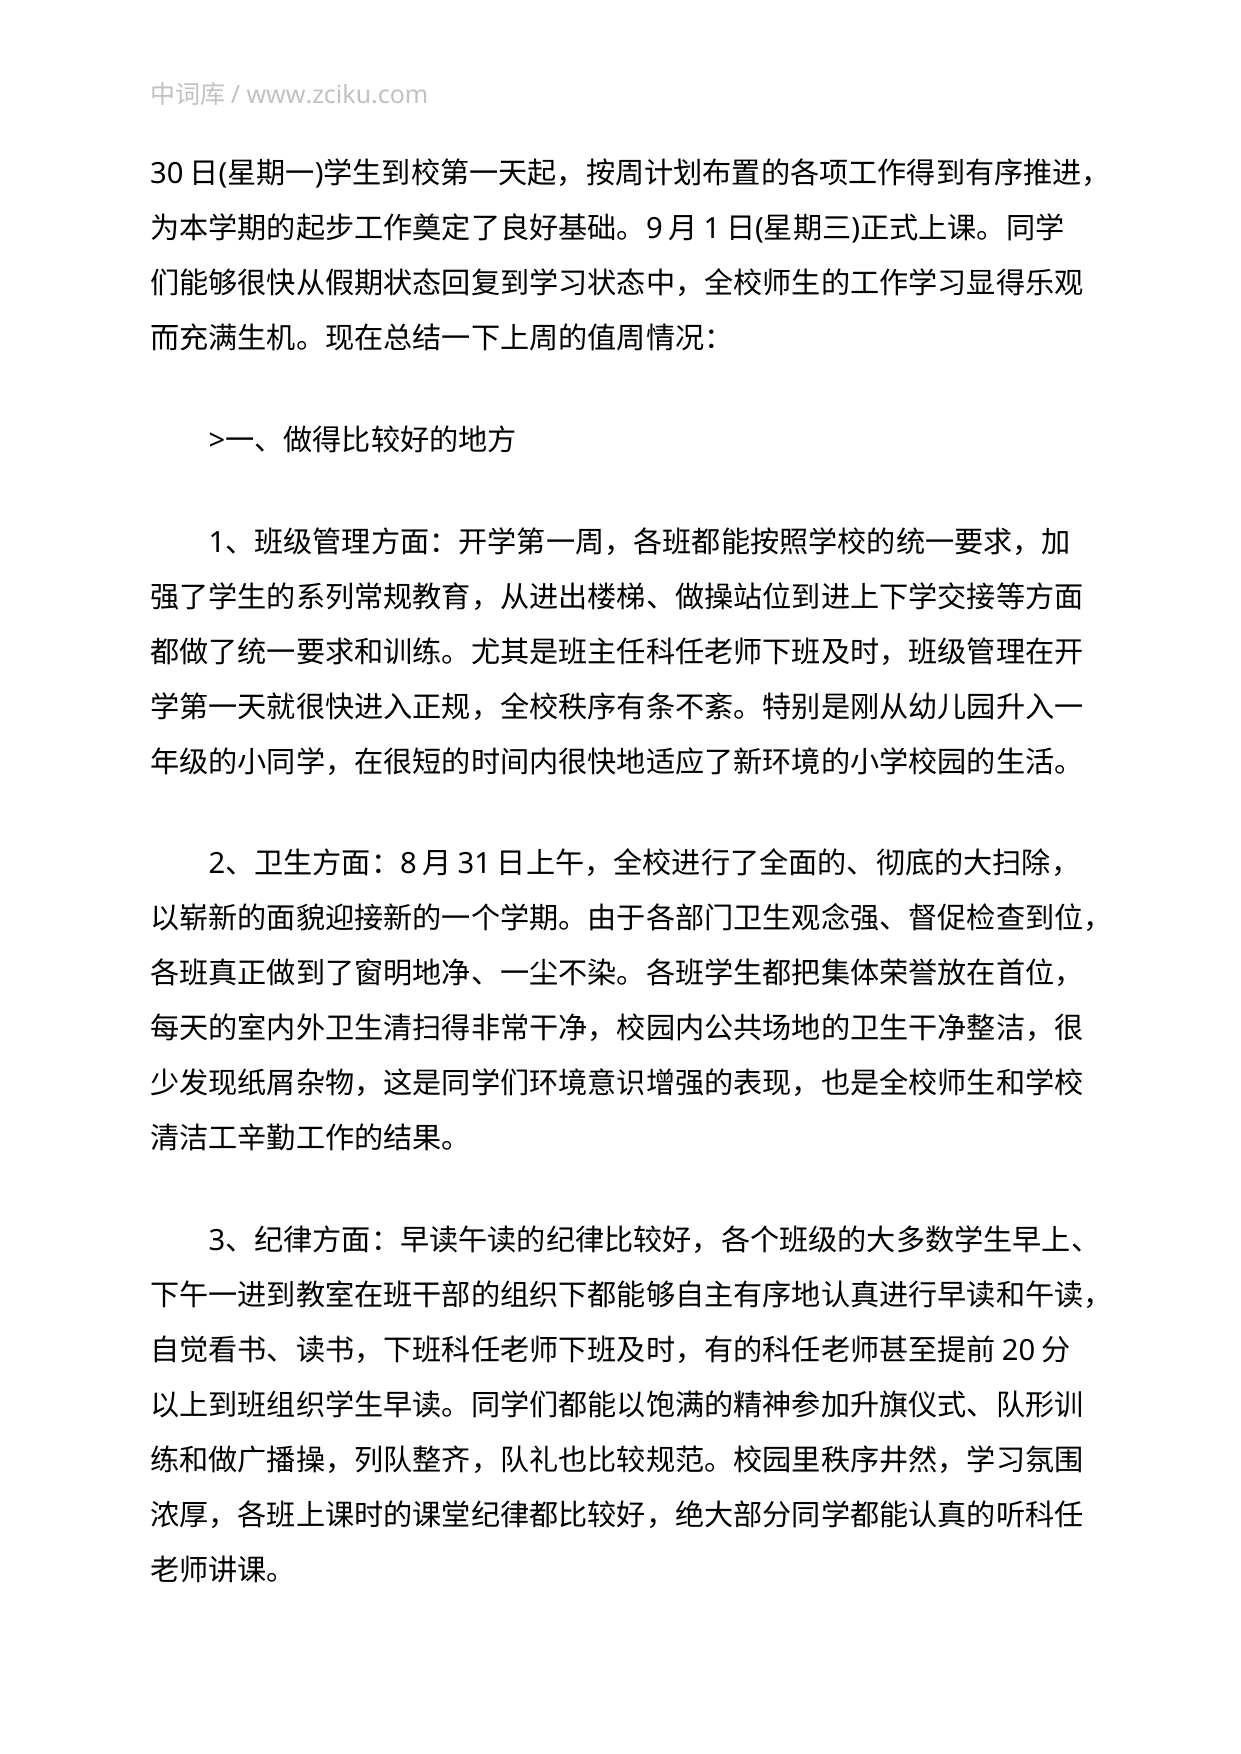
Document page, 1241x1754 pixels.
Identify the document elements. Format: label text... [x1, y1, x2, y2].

text >一、做得比较好的地方 [150, 417, 1090, 459]
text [150, 150, 1090, 357]
text 2、卫生方面：8月31日上午，全校进行了全面的、彻底的大扫除，以崭新的面貌迎接新的一个学期。由于各部门卫生观念强、督促检查到位，各班真正做到了窗明地净、一尘不染。各班学生都把集体荣誉放在首位，每天的室内外卫生清扫得非常干净，校园内公共场地的卫生干净整洁，很少发现纸屑杂物，这是同学们环境意识增强的表现，也是全校师生和学校清洁工辛勤工作的结果。 [150, 840, 1090, 1157]
text 3、纪律方面：早读午读的纪律比较好，各个班级的大多数学生早上、下午一进到教室在班干部的组织下都能够自主有序地认真进行早读和午读，自觉看书、读书，下班科任老师下班及时，有的科任老师甚至提前20分以上到班组织学生早读。同学们都能以饱满的精神参加升旗仪式、队形训练和做广播操，列队整齐，队礼也比较规范。校园里秩序井然，学习氛围浓厚，各班上课时的课堂纪律都比较好，绝大部分同学都能认真的听科任老师讲课。 [150, 1216, 1090, 1588]
text 1、班级管理方面：开学第一周，各班都能按照学校的统一要求，加强了学生的系列常规教育，从进出楼梯、做操站位到进上下学交接等方面都做了统一要求和训练。尤其是班主任科任老师下班及时，班级管理在开学第一天就很快进入正规，全校秩序有条不紊。特别是刚从幼儿园升入一年级的小同学，在很短的时间内很快地适应了新环境的小学校园的生活。 [150, 519, 1090, 781]
